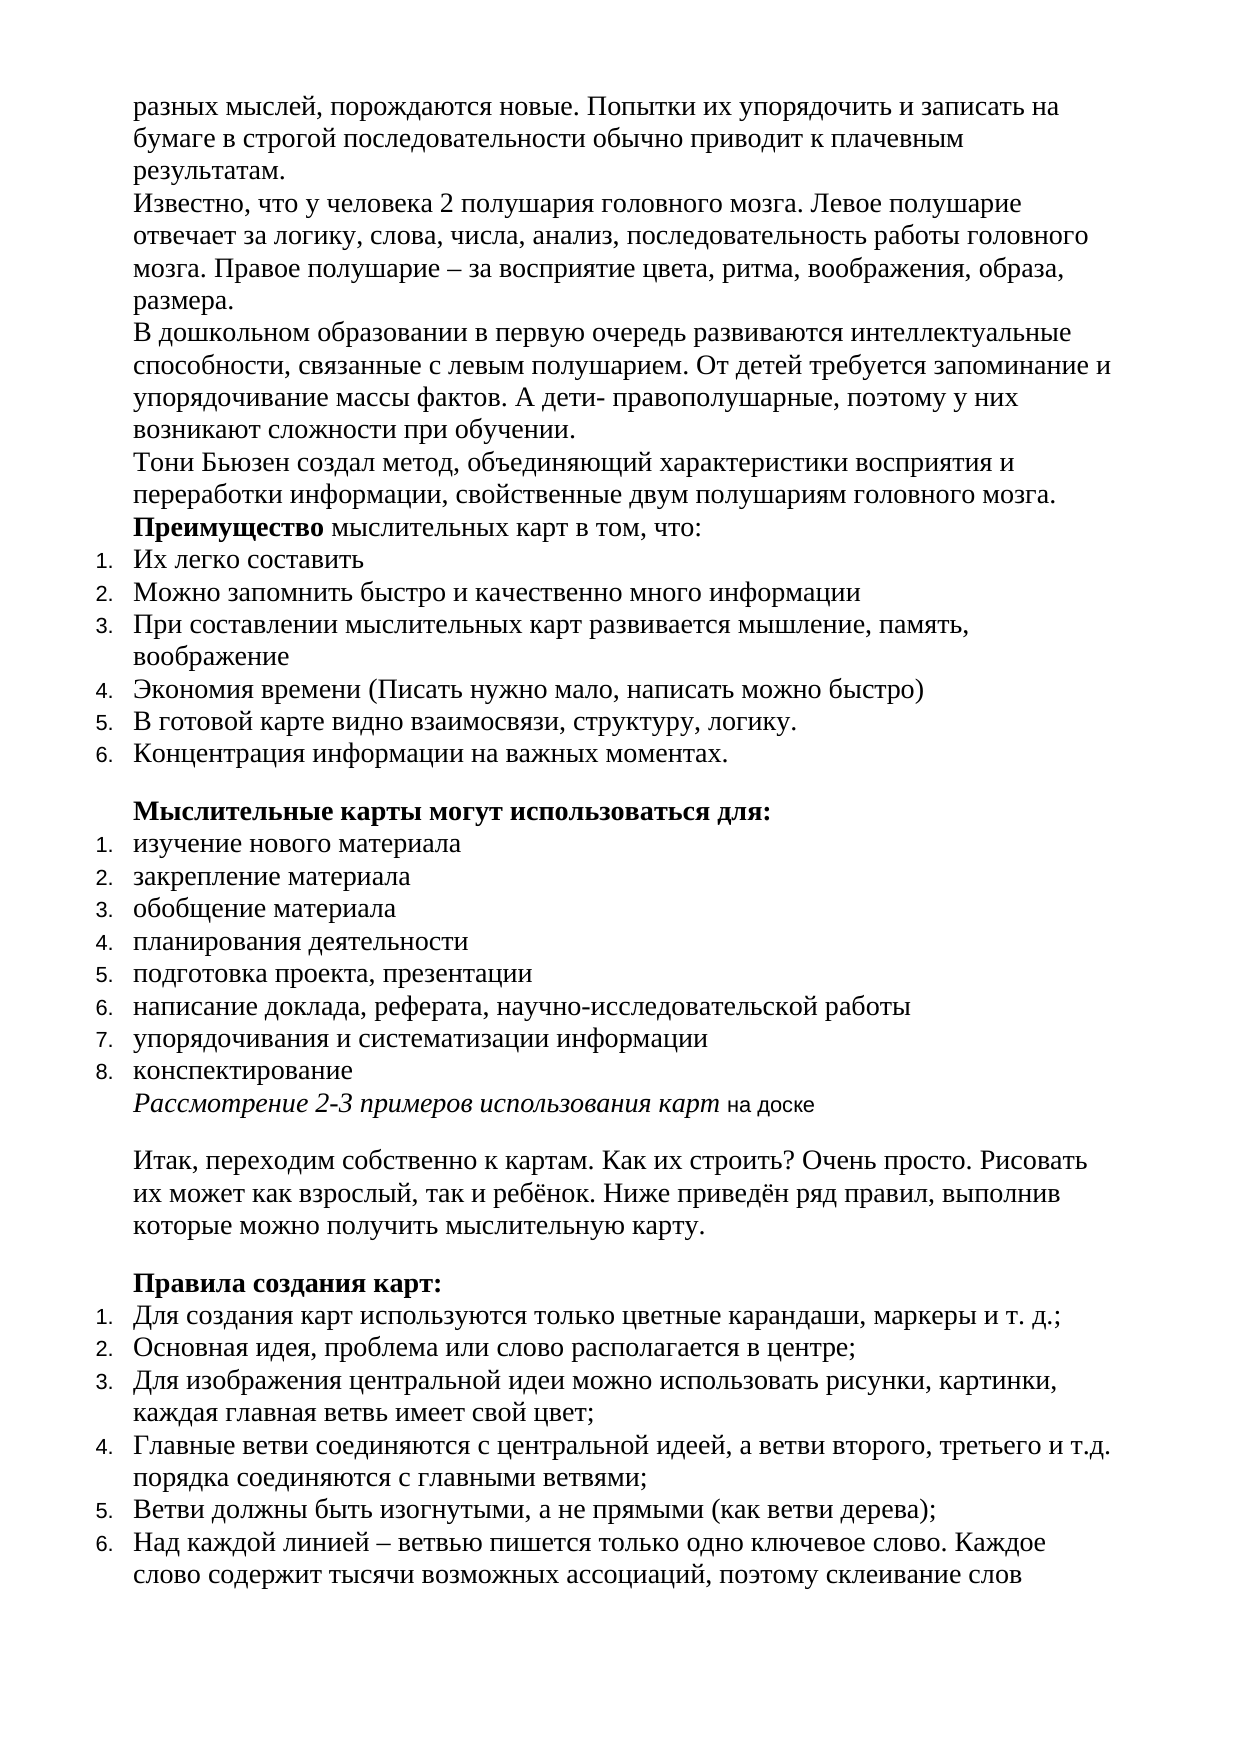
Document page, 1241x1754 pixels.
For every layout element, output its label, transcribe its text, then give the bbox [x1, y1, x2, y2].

list Ветви должны быть изогнутыми, а не прямыми (как ветви дерева); [95, 1492, 1122, 1525]
list упорядочивания и систематизации информации [95, 1021, 1122, 1053]
list написание доклада, реферата, научно-исследовательской работы [95, 988, 1122, 1021]
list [95, 1525, 1122, 1590]
list В готовой карте видно взаимосвязи, структуру, логику. [95, 704, 1122, 737]
list закрепление материала [95, 859, 1122, 891]
list Основная идея, проблема или слово располагается в центре; [95, 1331, 1122, 1363]
list Главные ветви соединяются с центральной идеей, а ветви второго, третьего и т.д. порядка соединяются с главными ветвями; [95, 1428, 1122, 1492]
list Экономия времени (Писать нужно мало, написать можно быстро) [95, 672, 1122, 704]
list Концентрация информации на важных моментах. [95, 737, 1122, 769]
list Их легко составить [95, 542, 1122, 574]
list изучение нового материала [95, 827, 1122, 859]
list При составлении мыслительных карт развивается мышление, память, воображение [95, 607, 1122, 672]
list Для изображения центральной идеи можно использовать рисунки, картинки, каждая главная ветвь имеет свой цвет; [95, 1363, 1122, 1428]
list Можно запомнить быстро и качественно много информации [95, 574, 1122, 607]
list Для создания карт используются только цветные карандаши, маркеры и т. д.; [95, 1298, 1122, 1331]
text Правила создания карт: [133, 1266, 1122, 1298]
text Известно, что у человека 2 полушария головного мозга. Левое полушарие отвечает за логику, слова, числа, анализ, последовательность работы головного мозга. Правое полушарие – за восприятие цвета, ритма, воображения, образа, размера. [133, 186, 1122, 315]
text Тони Бьюзен создал метод, объединяющий характеристики восприятия и переработки информации, свойственные двум полушариям головного мозга. [133, 445, 1122, 510]
text Рассмотрение 2-3 примеров использования карт на доске [133, 1086, 1122, 1118]
list конспектирование [95, 1053, 1122, 1086]
text Мыслительные карты могут использоваться для: [133, 794, 1122, 827]
list подготовка проекта, презентации [95, 956, 1122, 988]
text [133, 89, 1122, 186]
text Преимущество мыслительных карт в том, что: [133, 510, 1122, 542]
list обобщение материала [95, 891, 1122, 924]
text Итак, переходим собственно к картам. Как их строить? Очень просто. Рисовать их может как взрослый, так и ребёнок. Ниже приведён ряд правил, выполнив которые можно получить мыслительную карту. [133, 1143, 1122, 1241]
text В дошкольном образовании в первую очередь развиваются интеллектуальные способности, связанные с левым полушарием. От детей требуется запоминание и упорядочивание массы фактов. А дети- правополушарные, поэтому у них возникают сложности при обучении. [133, 315, 1122, 445]
list планирования деятельности [95, 924, 1122, 956]
